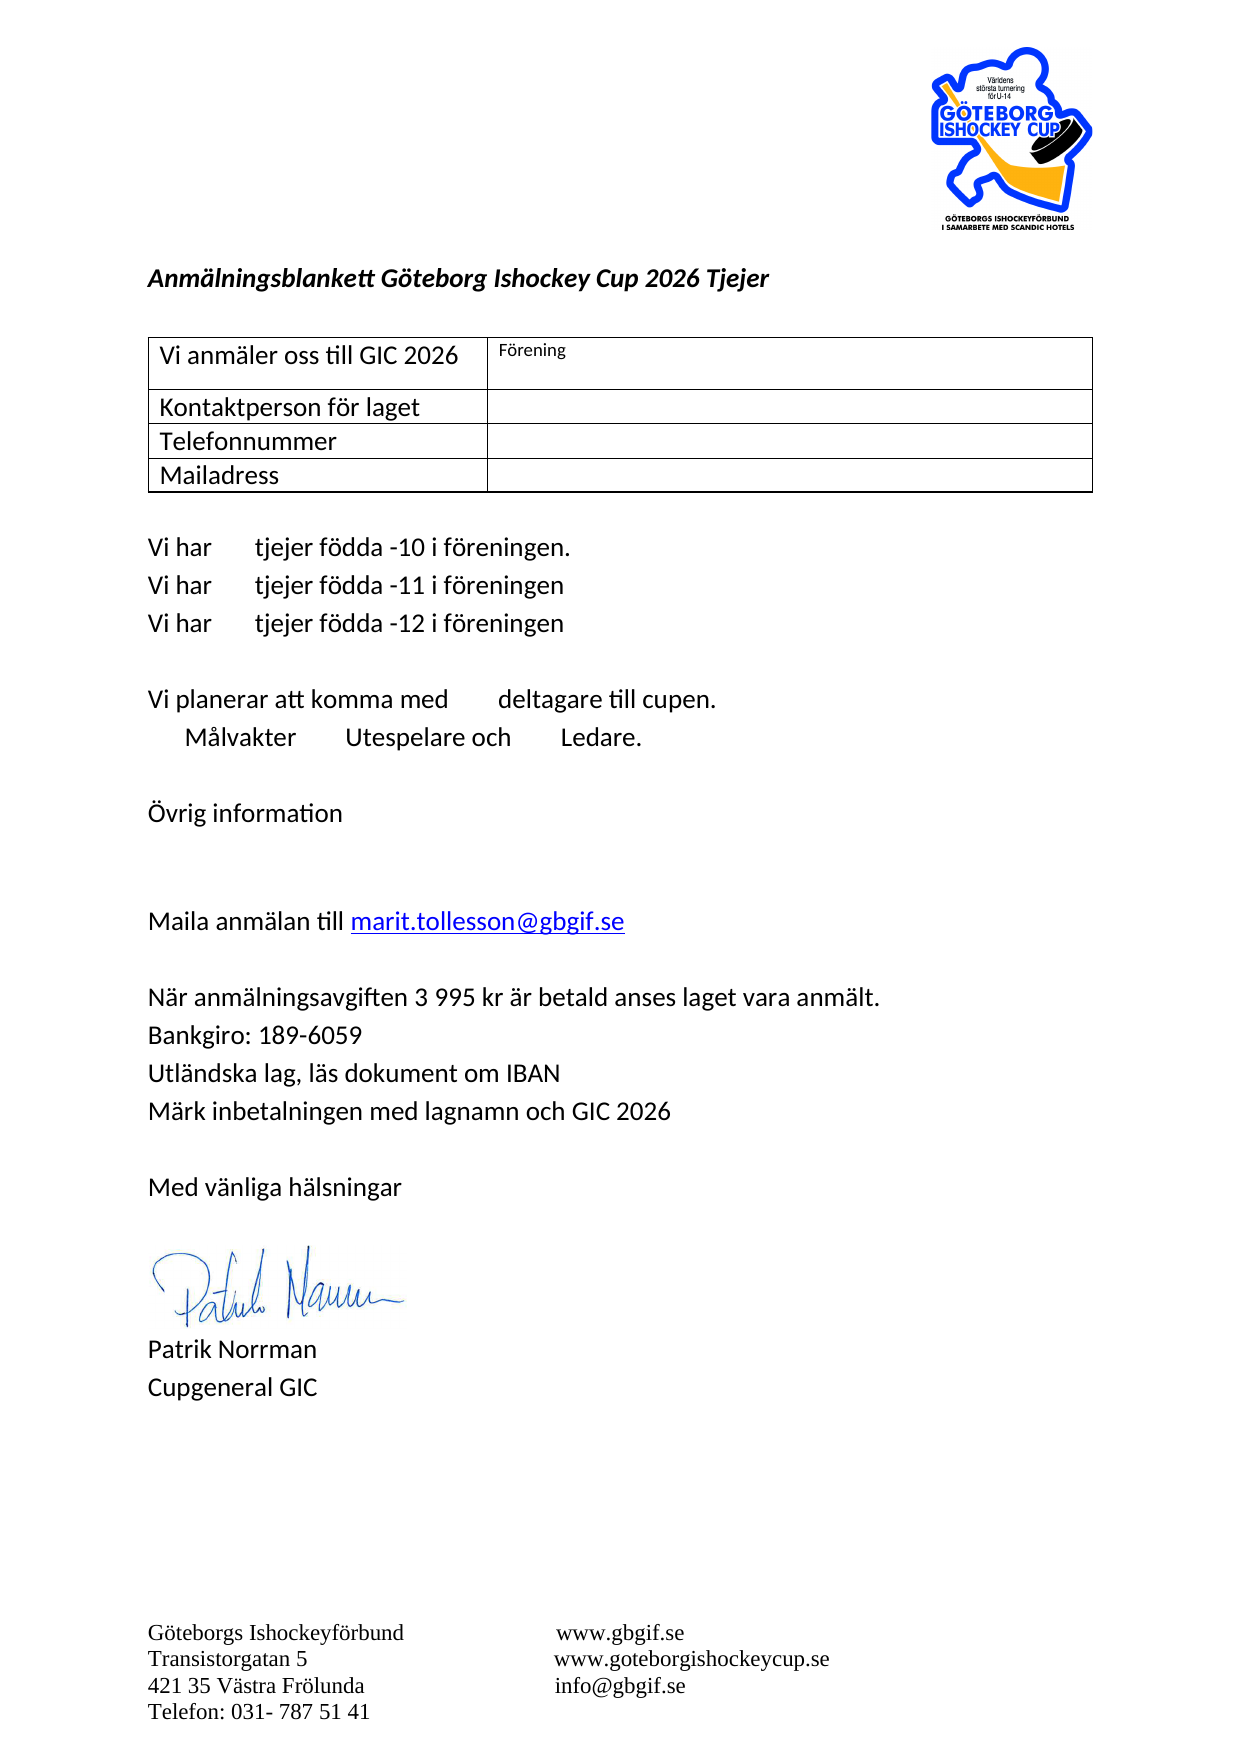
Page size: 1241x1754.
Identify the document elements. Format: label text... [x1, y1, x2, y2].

text Patrik Norrman [148, 1333, 1093, 1366]
text Vi planerar att komma med deltagare till cupen. [148, 682, 1093, 715]
text Vi har tjejer födda -10 i föreningen. [148, 530, 1093, 563]
text Övrig information [148, 796, 1093, 829]
table_header Vi anmäler oss till GIC 2026 [149, 338, 487, 389]
table_cell Mailadress [149, 459, 487, 491]
text Märk inbetalningen med lagnamn och GIC 2026 [148, 1094, 1093, 1127]
text Vi har tjejer födda -12 i föreningen [148, 606, 1093, 639]
table_cell [488, 459, 1092, 491]
text Maila anmälan till marit.tollesson@gbgif.se [148, 904, 1093, 938]
text Utländska lag, läs dokument om IBAN [148, 1056, 1093, 1089]
text Bankgiro: 189-6059 [148, 1018, 1093, 1051]
text När anmälningsavgiften 3 995 kr är betald anses laget vara anmält. [148, 980, 1093, 1013]
table_cell [488, 424, 1092, 457]
table_cell [488, 390, 1092, 423]
table_header Förening [488, 338, 1092, 389]
text Med vänliga hälsningar [148, 1170, 1093, 1203]
text Målvakter Utespelare och Ledare. [148, 720, 1093, 753]
text Anmälningsblankett Göteborg Ishockey Cup 2026 Tjejer [148, 261, 1093, 294]
table_cell Kontaktperson för laget [149, 390, 487, 423]
text Vi har tjejer födda -11 i föreningen [148, 568, 1093, 601]
picture [931, 47, 1093, 230]
table_cell Telefonnummer [149, 424, 487, 457]
text Cupgeneral GIC [148, 1371, 1093, 1403]
